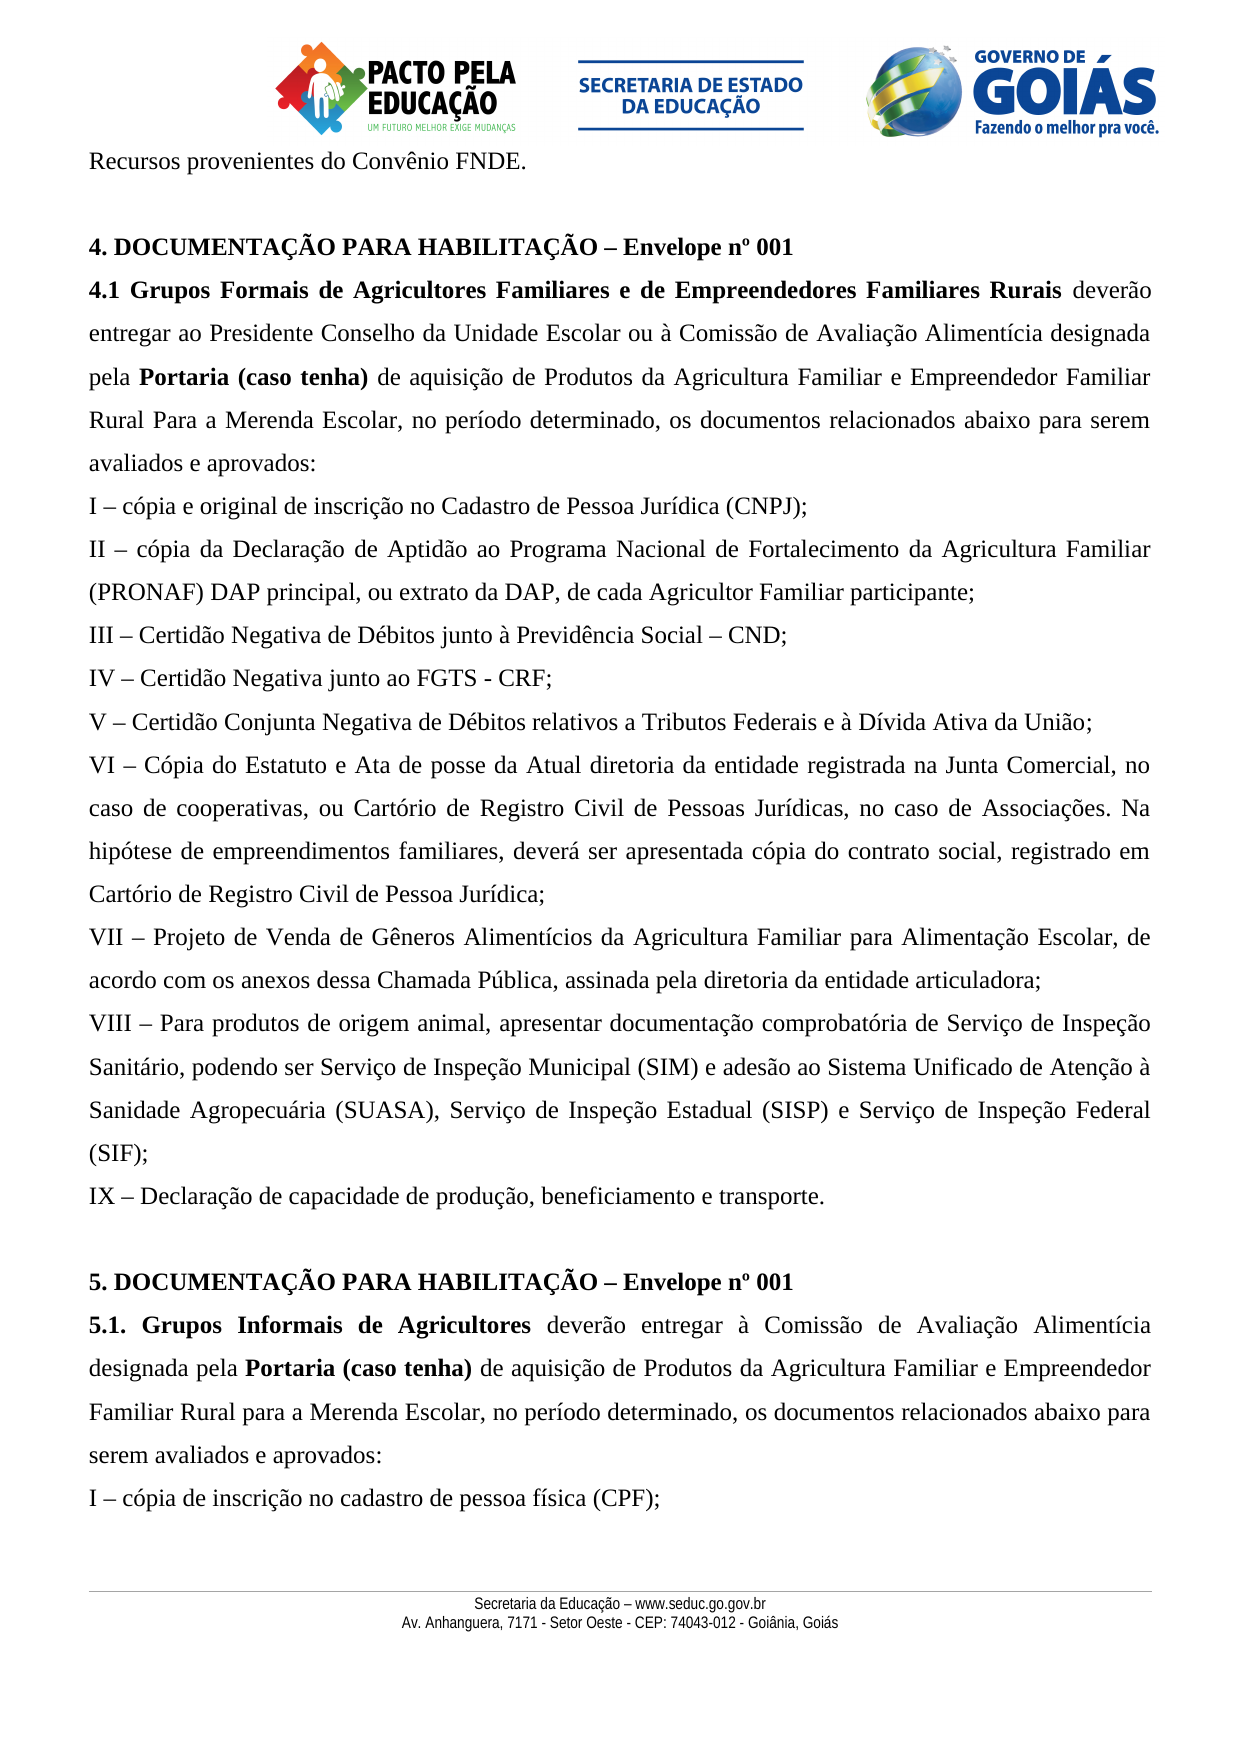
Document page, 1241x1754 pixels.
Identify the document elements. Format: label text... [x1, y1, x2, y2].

text IX – Declaração de capacidade de produção, beneficiamento e transporte. [89, 1181, 1152, 1210]
text III – Certidão Negativa de Débitos junto à Previdência Social – CND; [89, 620, 1152, 649]
text 5. DOCUMENTAÇÃO PARA HABILITAÇÃO – Envelope nº 001 [89, 1267, 1152, 1296]
picture [266, 37, 1166, 146]
text 5.1. Grupos Informais de Agricultores deverão entregar à Comissão de Avaliação Alimentícia designada pela Portaria (caso tenha) de aquisição de Produtos da Agricultura Familiar e Empreendedor Familiar Rural para a Merenda Escolar, no período determinado, os documentos relacionados abaixo para serem avaliados e aprovados: [89, 1310, 1152, 1468]
text I – cópia e original de inscrição no Cadastro de Pessoa Jurídica (CNPJ); [89, 491, 1152, 520]
text 4.1 Grupos Formais de Agricultores Familiares e de Empreendedores Familiares Rurais deverão entregar ao Presidente Conselho da Unidade Escolar ou à Comissão de Avaliação Alimentícia designada pela Portaria (caso tenha) de aquisição de Produtos da Agricultura Familiar e Empreendedor Familiar Rural Para a Merenda Escolar, no período determinado, os documentos relacionados abaixo para serem avaliados e aprovados: [89, 275, 1152, 477]
text I – cópia de inscrição no cadastro de pessoa física (CPF); [89, 1483, 1152, 1512]
text VI – Cópia do Estatuto e Ata de posse da Atual diretoria da entidade registrada na Junta Comercial, no caso de cooperativas, ou Cartório de Registro Civil de Pessoas Jurídicas, no caso de Associações. Na hipótese de empreendimentos familiares, deverá ser apresentada cópia do contrato social, registrado em Cartório de Registro Civil de Pessoa Jurídica; [89, 750, 1152, 908]
text Recursos provenientes do Convênio FNDE. [89, 146, 1166, 175]
text 4. DOCUMENTAÇÃO PARA HABILITAÇÃO – Envelope nº 001 [89, 232, 1152, 261]
text II – cópia da Declaração de Aptidão ao Programa Nacional de Fortalecimento da Agricultura Familiar (PRONAF) DAP principal, ou extrato da DAP, de cada Agricultor Familiar participante; [89, 534, 1152, 606]
text VIII – Para produtos de origem animal, apresentar documentação comprobatória de Serviço de Inspeção Sanitário, podendo ser Serviço de Inspeção Municipal (SIM) e adesão ao Sistema Unificado de Atenção à Sanidade Agropecuária (SUASA), Serviço de Inspeção Estadual (SISP) e Serviço de Inspeção Federal (SIF); [89, 1008, 1152, 1167]
text VII – Projeto de Venda de Gêneros Alimentícios da Agricultura Familiar para Alimentação Escolar, de acordo com os anexos dessa Chamada Pública, assinada pela diretoria da entidade articuladora; [89, 922, 1152, 994]
text IV – Certidão Negativa junto ao FGTS - CRF; [89, 663, 1152, 692]
text V – Certidão Conjunta Negativa de Débitos relativos a Tributos Federais e à Dívida Ativa da União; [89, 707, 1152, 735]
